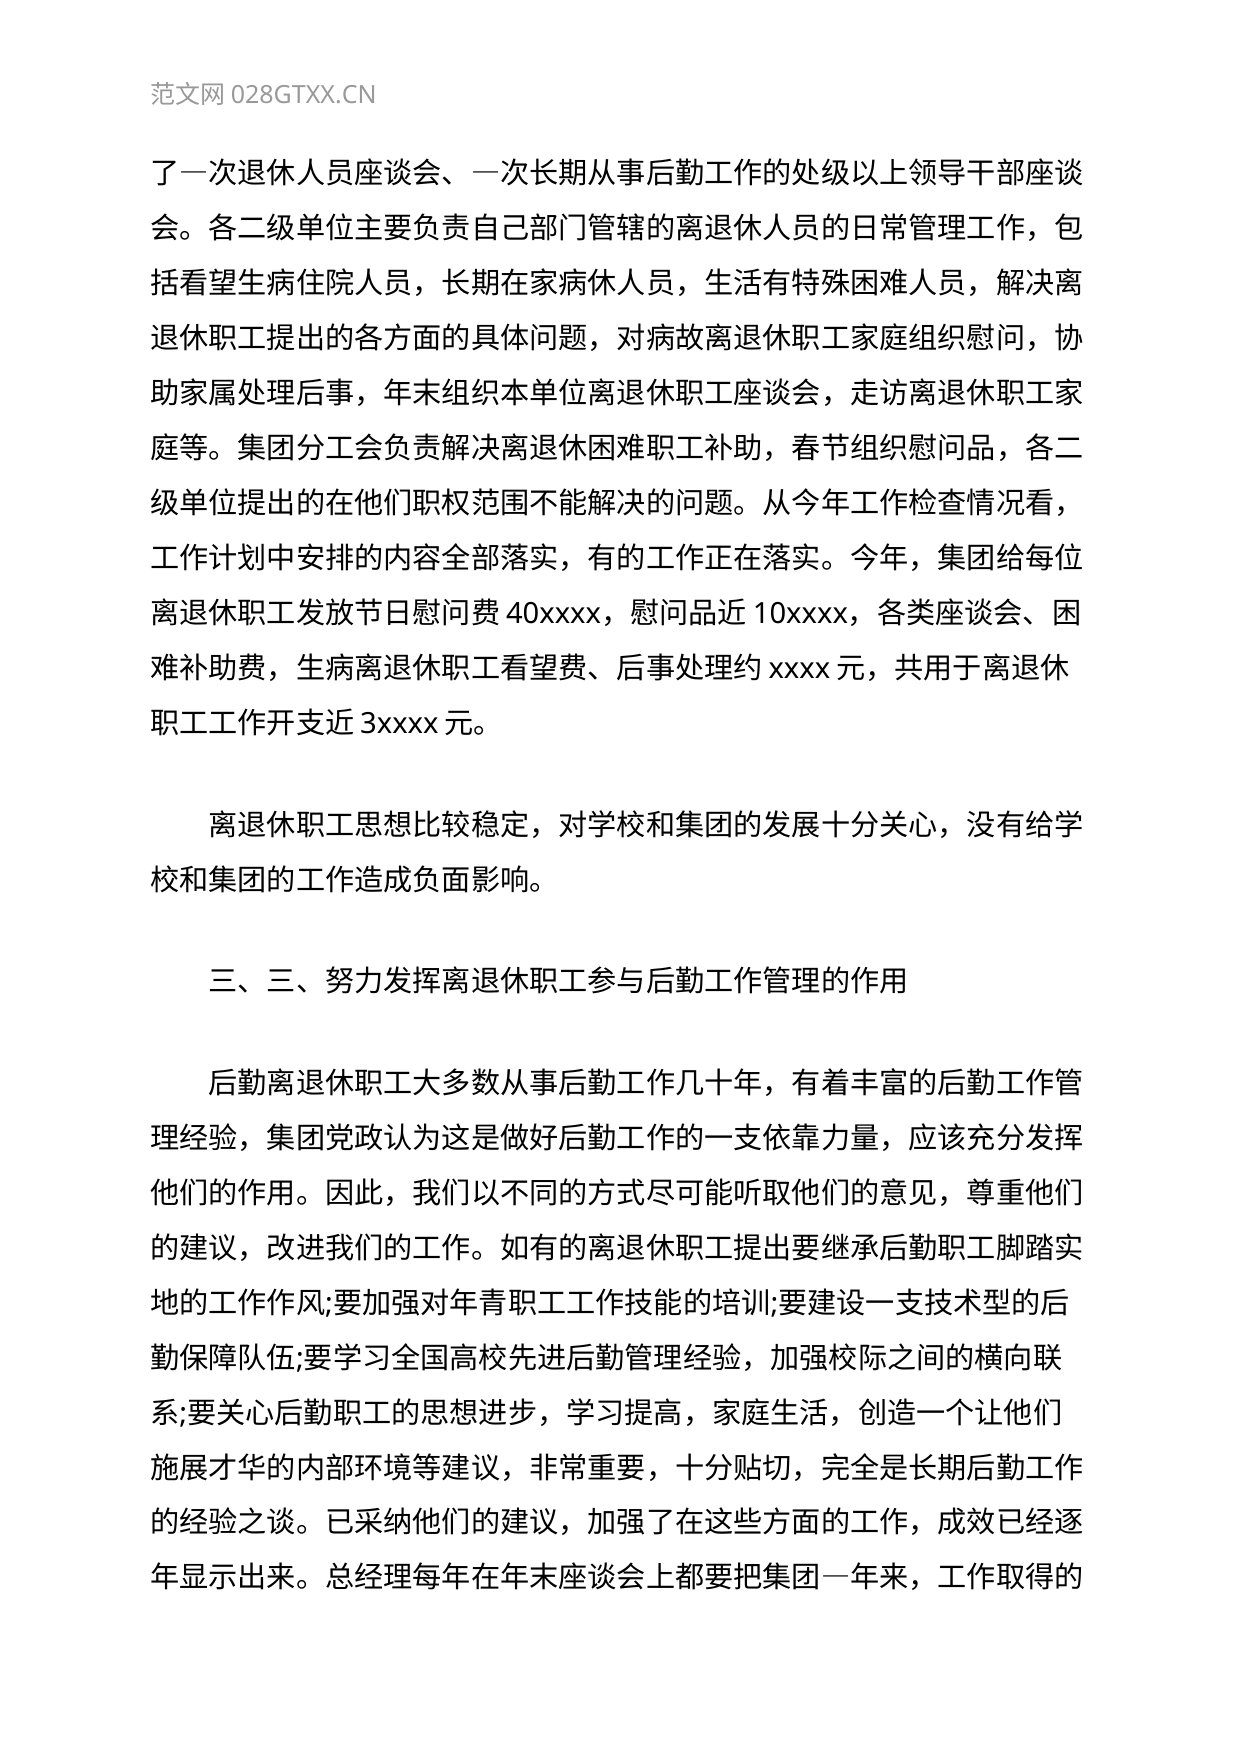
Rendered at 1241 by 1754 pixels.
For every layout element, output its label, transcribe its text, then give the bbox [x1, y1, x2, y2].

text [150, 150, 1090, 742]
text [150, 1059, 1090, 1596]
text 离退休职工思想比较稳定，对学校和集团的发展十分关心，没有给学校和集团的工作造成负面影响。 [150, 801, 1090, 898]
text 三、三、努力发挥离退休职工参与后勤工作管理的作用 [150, 958, 1090, 1000]
